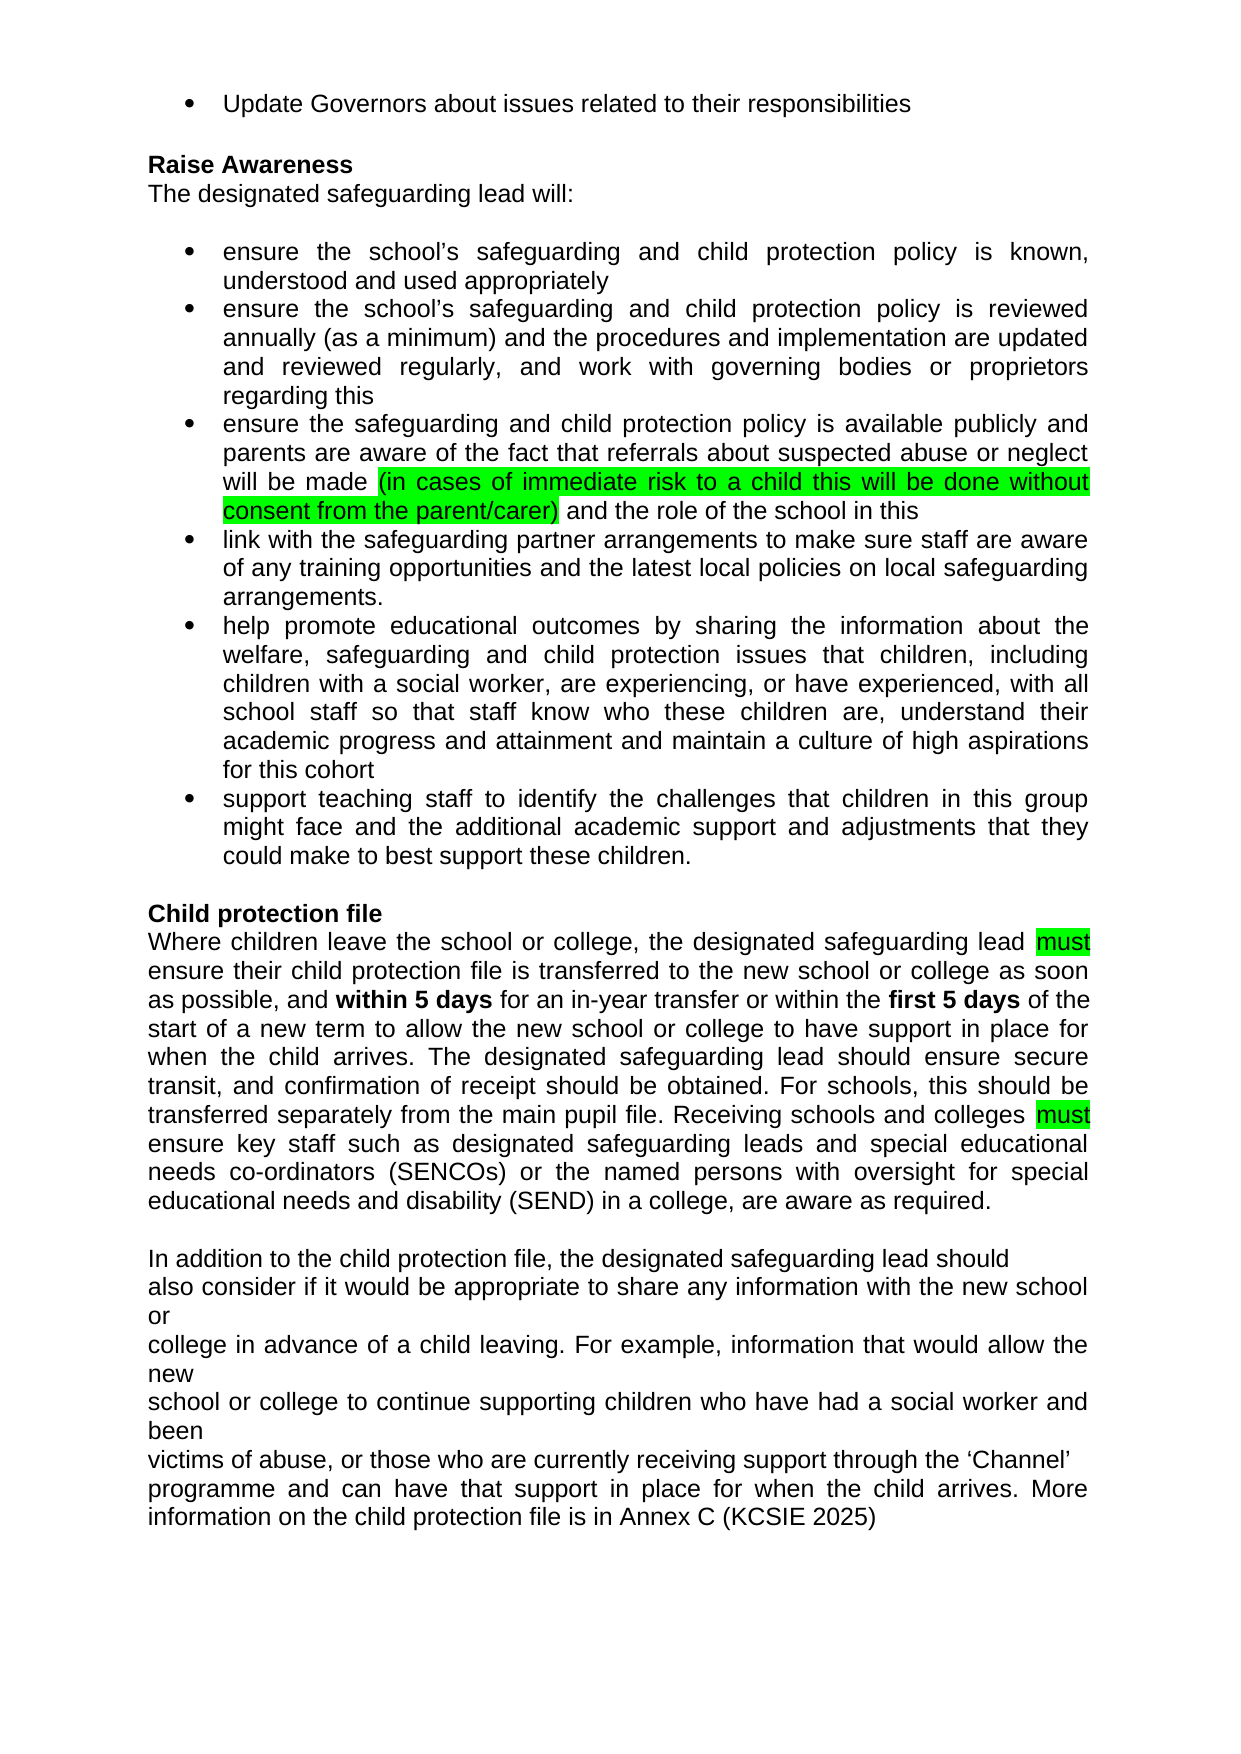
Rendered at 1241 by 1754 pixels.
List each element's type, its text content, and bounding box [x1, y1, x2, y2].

list ensure the school’s safeguarding and child protection policy is known, understood and used appropriately [185, 237, 1090, 294]
list Update Governors about issues related to their responsibilities [185, 89, 1090, 117]
text In addition to the child protection file, the designated safeguarding lead should [148, 1244, 1090, 1272]
text Child protection file [148, 899, 1090, 927]
list help promote educational outcomes by sharing the information about the welfare, safeguarding and child protection issues that children, including children with a social worker, are experiencing, or have experienced, with all school staff so that staff know who these children are, understand their academic progress and attainment and maintain a culture of high aspirations for this cohort [185, 611, 1090, 783]
text school or college to continue supporting children who have had a social worker and been [148, 1387, 1090, 1445]
text Raise Awareness [148, 151, 1090, 179]
list ensure the safeguarding and child protection policy is available publicly and parents are aware of the fact that referrals about suspected abuse or neglect will be made (in cases of immediate risk to a child this will be done without consent from the parent/carer) and the role of the school in this [185, 409, 1090, 524]
list link with the safeguarding partner arrangements to make sure staff are aware of any training opportunities and the latest local policies on local safeguarding arrangements. [185, 524, 1090, 611]
list support teaching staff to identify the challenges that children in this group might face and the additional academic support and adjustments that they could make to best support these children. [185, 783, 1090, 870]
list ensure the school’s safeguarding and child protection policy is reviewed annually (as a minimum) and the procedures and implementation are updated and reviewed regularly, and work with governing bodies or proprietors regarding this [185, 294, 1090, 409]
text victims of abuse, or those who are currently receiving support through the ‘Channel’ [148, 1445, 1090, 1474]
text The designated safeguarding lead will: [148, 179, 1090, 208]
text college in advance of a child leaving. For example, information that would allow the new [148, 1330, 1090, 1387]
text also consider if it would be appropriate to share any information with the new school or [148, 1272, 1090, 1330]
text Where children leave the school or college, the designated safeguarding lead must ensure their child protection file is transferred to the new school or college as soon as possible, and within 5 days for an in-year transfer or within the first 5 days of the start of a new term to allow the new school or college to have support in place for when the child arrives. The designated safeguarding lead should ensure secure transit, and confirmation of receipt should be obtained. For schools, this should be transferred separately from the main pupil file. Receiving schools and colleges must ensure key staff such as designated safeguarding leads and special educational needs co-ordinators (SENCOs) or the named persons with oversight for special educational needs and disability (SEND) in a college, are aware as required. [148, 927, 1090, 1215]
text programme and can have that support in place for when the child arrives. More information on the child protection file is in Annex C (KCSIE 2025) [148, 1474, 1090, 1531]
